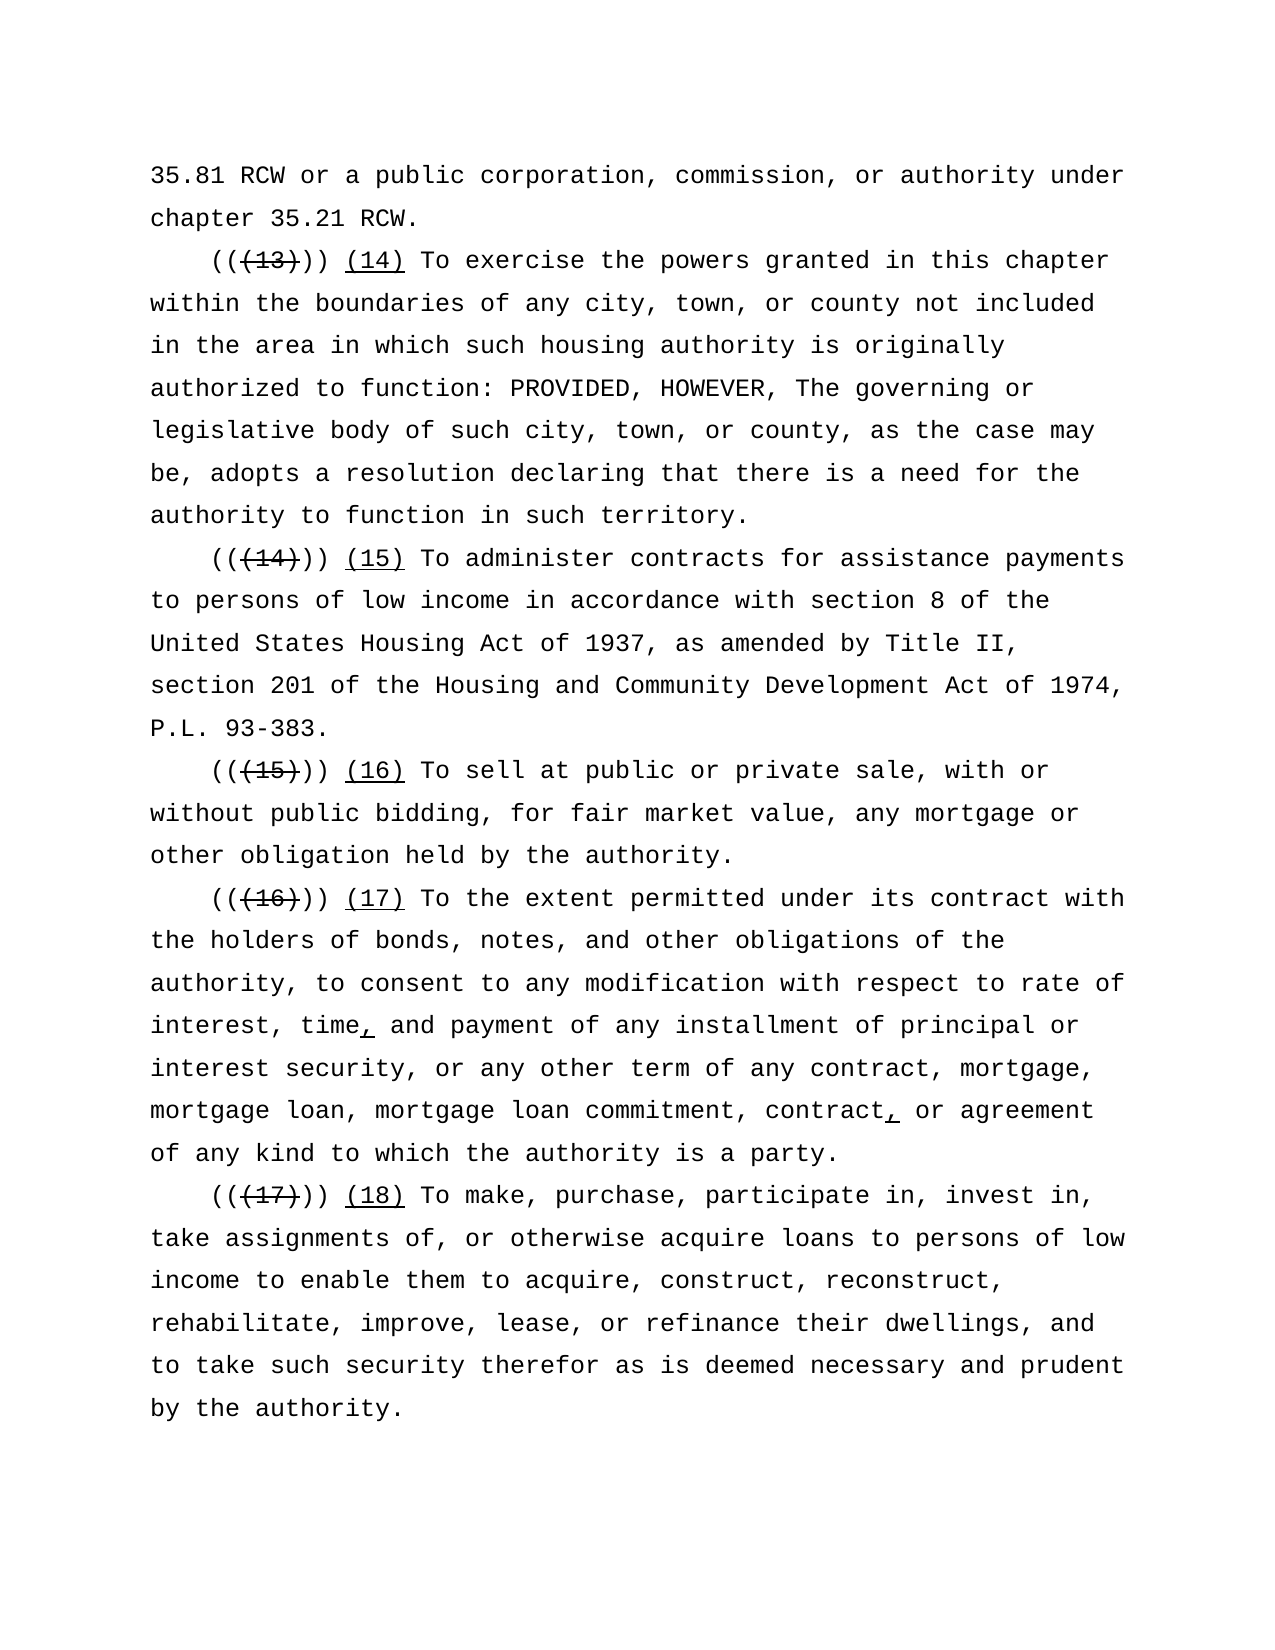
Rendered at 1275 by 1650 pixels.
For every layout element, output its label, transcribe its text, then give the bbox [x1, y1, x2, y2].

text (((13))) (14) To exercise the powers granted in this chapter within the boundaries of any city, town, or county not included in the area in which such housing authority is originally authorized to function: PROVIDED, HOWEVER, The governing or legislative body of such city, town, or county, as the case may be, adopts a resolution declaring that there is a need for the authority to function in such territory. [150, 235, 1125, 532]
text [150, 150, 1125, 235]
text (((17))) (18) To make, purchase, participate in, invest in, take assignments of, or otherwise acquire loans to persons of low income to enable them to acquire, construct, reconstruct, rehabilitate, improve, lease, or refinance their dwellings, and to take such security therefor as is deemed necessary and prudent by the authority. [150, 1170, 1125, 1425]
text (((16))) (17) To the extent permitted under its contract with the holders of bonds, notes, and other obligations of the authority, to consent to any modification with respect to rate of interest, time, and payment of any installment of principal or interest security, or any other term of any contract, mortgage, mortgage loan, mortgage loan commitment, contract, or agreement of any kind to which the authority is a party. [150, 872, 1125, 1170]
text (((14))) (15) To administer contracts for assistance payments to persons of low income in accordance with section 8 of the United States Housing Act of 1937, as amended by Title II, section 201 of the Housing and Community Development Act of 1974, P.L. 93-383. [150, 532, 1125, 745]
text (((15))) (16) To sell at public or private sale, with or without public bidding, for fair market value, any mortgage or other obligation held by the authority. [150, 745, 1125, 872]
